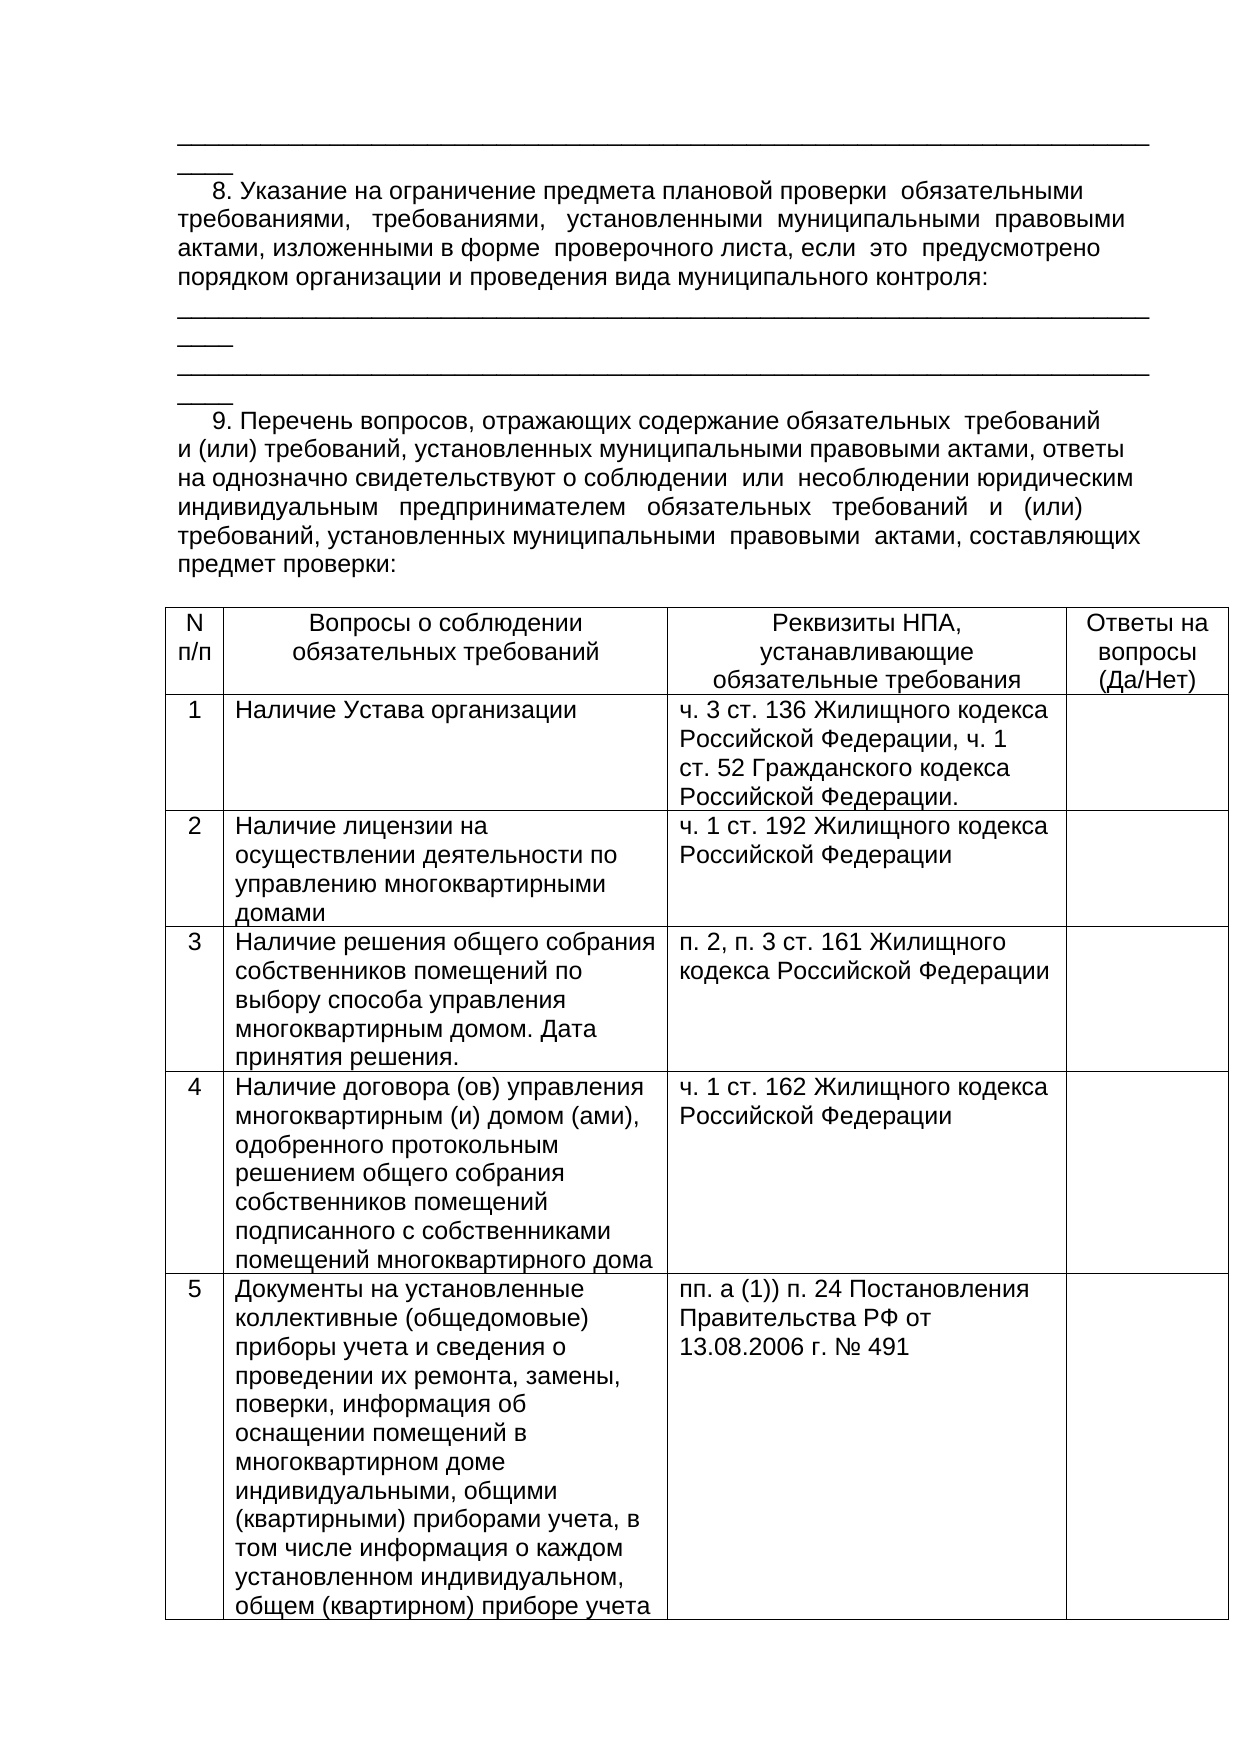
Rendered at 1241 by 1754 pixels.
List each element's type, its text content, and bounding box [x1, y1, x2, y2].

text 8. Указание на ограничение предмета плановой проверки обязательными [177, 176, 1152, 204]
text предмет проверки: [177, 549, 1152, 578]
text __________________________________________________________________________ [177, 291, 1152, 348]
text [177, 118, 1152, 176]
table_cell Наличие договора (ов) управления многоквартирным (и) домом (ами), одобренного протокольным решением общего собрания собственников помещений подписанного с собственниками помещений многоквартирного дома [224, 1072, 667, 1273]
table_cell п. 2, п. 3 ст. 161 Жилищного кодекса Российской Федерации [668, 927, 1066, 1071]
table_cell [1067, 1072, 1228, 1273]
table_cell Наличие решения общего собрания собственников помещений по выбору способа управления многоквартирным домом. Дата принятия решения. [224, 927, 667, 1071]
text __________________________________________________________________________ [177, 348, 1152, 406]
text порядком организации и проведения вида муниципального контроля: [177, 262, 1152, 291]
table_cell 4 [166, 1072, 223, 1273]
text 9. Перечень вопросов, отражающих содержание обязательных требований [177, 406, 1152, 434]
table_header Вопросы о соблюдении обязательных требований [224, 608, 667, 694]
table_cell ч. 3 ст. 136 Жилищного кодекса Российской Федерации, ч. 1 ст. 52 Гражданского кодекса Российской Федерации. [668, 695, 1066, 810]
table_cell 2 [166, 811, 223, 926]
table_header Реквизиты НПА, устанавливающие обязательные требования [668, 608, 1066, 694]
table_cell 5 [166, 1274, 223, 1619]
table_cell Наличие Устава организации [224, 695, 667, 810]
table_cell 1 [166, 695, 223, 810]
table_cell [1067, 927, 1228, 1071]
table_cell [224, 1274, 667, 1619]
text актами, изложенными в форме проверочного листа, если это предусмотрено [177, 233, 1152, 262]
text на однозначно свидетельствуют о соблюдении или несоблюдении юридическим [177, 463, 1152, 492]
table_cell 3 [166, 927, 223, 1071]
text и (или) требований, установленных муниципальными правовыми актами, ответы [177, 434, 1152, 463]
table_header N п/п [166, 608, 223, 694]
table_header Ответы на вопросы (Да/Нет) [1067, 608, 1228, 694]
table_cell ч. 1 ст. 192 Жилищного кодекса Российской Федерации [668, 811, 1066, 926]
table_cell [1067, 695, 1228, 810]
text индивидуальным предпринимателем обязательных требований и (или) [177, 492, 1152, 521]
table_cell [668, 1274, 1066, 1619]
table_cell ч. 1 ст. 162 Жилищного кодекса Российской Федерации [668, 1072, 1066, 1273]
text требований, установленных муниципальными правовыми актами, составляющих [177, 521, 1152, 549]
table_cell [1067, 811, 1228, 926]
table_cell Наличие лицензии на осуществлении деятельности по управлению многоквартирными домами [224, 811, 667, 926]
table_cell [1067, 1274, 1228, 1619]
text требованиями, требованиями, установленными муниципальными правовыми [177, 204, 1152, 233]
